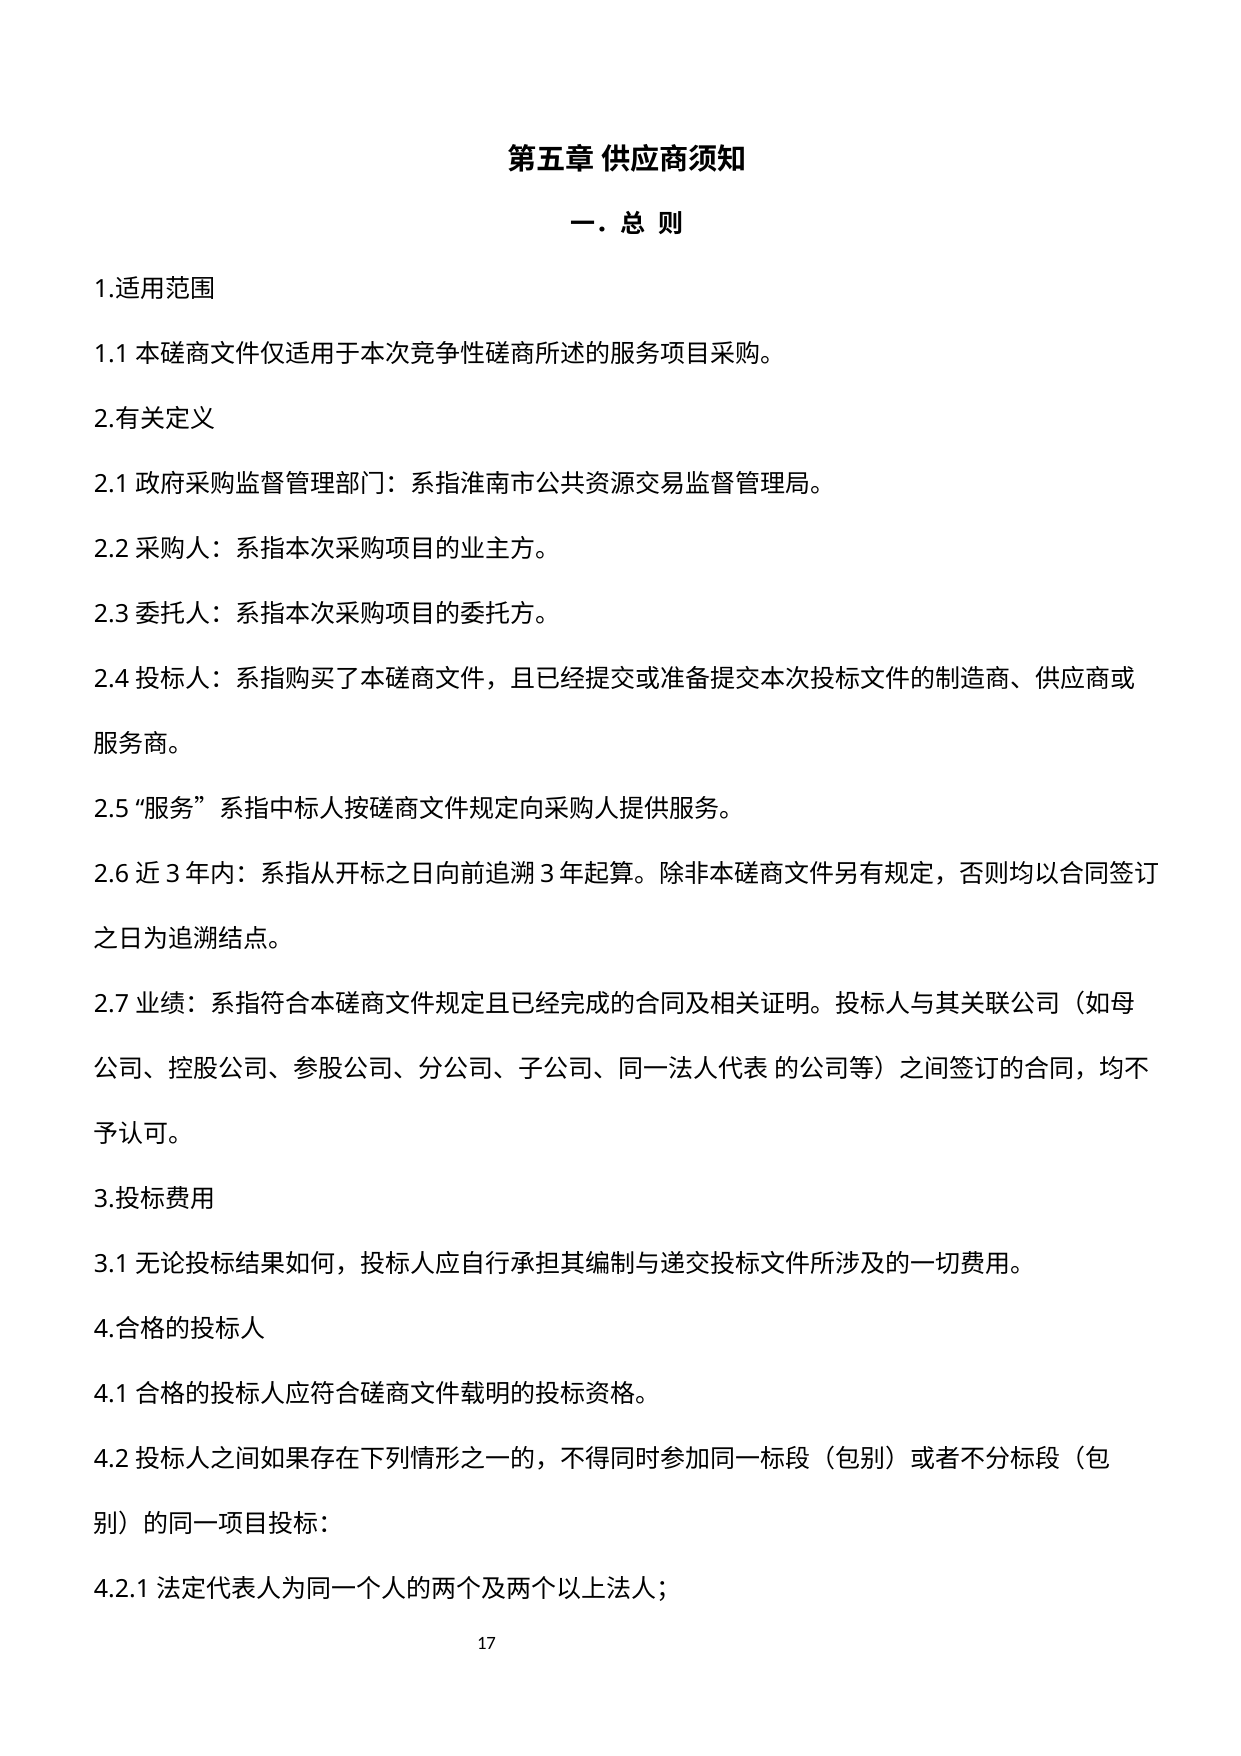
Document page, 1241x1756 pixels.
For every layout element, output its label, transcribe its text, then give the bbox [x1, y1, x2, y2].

subtitle 3.投标费用 [94, 1164, 1160, 1229]
subtitle 2.1 政府采购监督管理部门：系指淮南市公共资源交易监督管理局。 [94, 449, 1160, 514]
subtitle 一．总 则 [94, 189, 1160, 254]
subtitle 4.2.1 法定代表人为同一个人的两个及两个以上法人； [94, 1554, 1160, 1619]
subtitle 2.5 “服务”系指中标人按磋商文件规定向采购人提供服务。 [94, 774, 1160, 839]
subtitle 4.1 合格的投标人应符合磋商文件载明的投标资格。 [94, 1359, 1160, 1424]
subtitle 2.6 近3年内：系指从开标之日向前追溯3年起算。除非本磋商文件另有规定，否则均以合同签订之日为追溯结点。 [94, 839, 1160, 969]
subtitle 2.有关定义 [94, 384, 1160, 449]
subtitle 1.适用范围 [94, 254, 1160, 319]
subtitle 第五章 供应商须知 [94, 124, 1160, 189]
subtitle 2.4 投标人：系指购买了本磋商文件，且已经提交或准备提交本次投标文件的制造商、供应商或服务商。 [94, 644, 1160, 774]
subtitle 1.1 本磋商文件仅适用于本次竞争性磋商所述的服务项目采购。 [94, 319, 1160, 384]
subtitle 3.1 无论投标结果如何，投标人应自行承担其编制与递交投标文件所涉及的一切费用。 [94, 1229, 1160, 1294]
subtitle 4.2 投标人之间如果存在下列情形之一的，不得同时参加同一标段（包别）或者不分标段（包别）的同一项目投标： [94, 1424, 1160, 1554]
subtitle 2.3 委托人：系指本次采购项目的委托方。 [94, 579, 1160, 644]
subtitle 2.2 采购人：系指本次采购项目的业主方。 [94, 514, 1160, 579]
subtitle 4.合格的投标人 [94, 1294, 1160, 1359]
subtitle 2.7 业绩：系指符合本磋商文件规定且已经完成的合同及相关证明。投标人与其关联公司（如母公司、控股公司、参股公司、分公司、子公司、同一法人代表 的公司等）之间签订的合同，均不予认可。 [94, 969, 1160, 1164]
